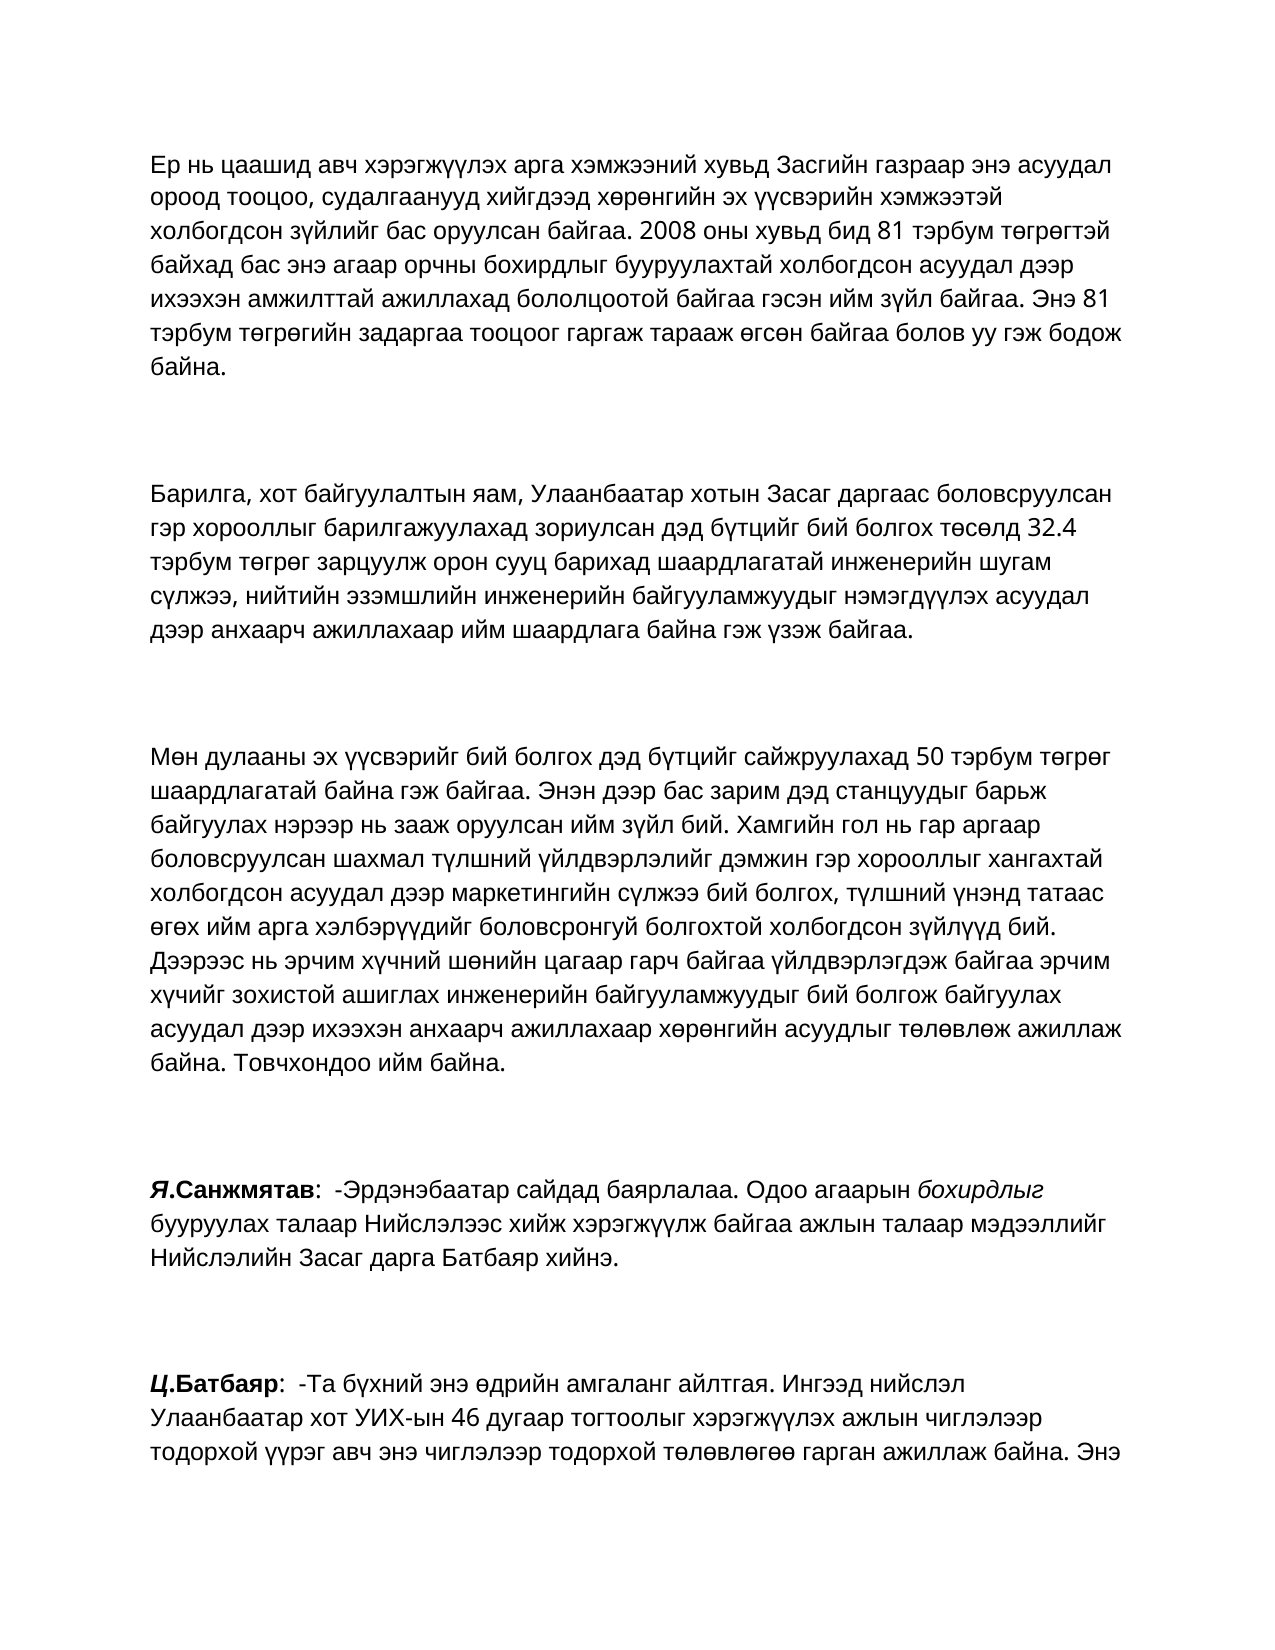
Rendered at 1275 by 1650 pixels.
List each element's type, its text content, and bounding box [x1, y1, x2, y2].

text Ер нь цаашид авч хэрэгжүүлэх арга хэмжээний хувьд Засгийн газраар энэ асуудал ороод тооцоо, судалгаанууд хийгдээд хөрөнгийн эх үүсвэрийн хэмжээтэй холбогдсон зүйлийг бас оруулсан байгаа. 2008 оны хувьд бид 81 тэрбум төгрөгтэй байхад бас энэ агаар орчны бохирдлыг бууруулахтай холбогдсон асуудал дээр ихээхэн амжилттай ажиллахад бололцоотой байгаа гэсэн ийм зүйл байгаа. Энэ 81 тэрбум төгрөгийн задаргаа тооцоог гаргаж тарааж өгсөн байгаа болов уу гэж бодож байна. [150, 150, 1125, 383]
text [150, 1366, 1125, 1468]
text Я.Санжмятав: -Эрдэнэбаатар сайдад баярлалаа. Одоо агаарын бохирдлыг бууруулах талаар Нийслэлээс хийж хэрэгжүүлж байгаа ажлын талаар мэдээллийг Нийслэлийн Засаг дарга Батбаяр хийнэ. [150, 1171, 1125, 1273]
text Барилга, хот байгуулалтын яам, Улаанбаатар хотын Засаг даргаас боловсруулсан гэр хорооллыг барилгажуулахад зориулсан дэд бүтцийг бий болгох төсөлд 32.4 тэрбум төгрөг зарцуулж орон сууц барихад шаардлагатай инженерийн шугам сүлжээ, нийтийн эзэмшлийн инженерийн байгууламжуудыг нэмэгдүүлэх асуудал дээр анхаарч ажиллахаар ийм шаардлага байна гэж үзэж байгаа. [150, 476, 1125, 646]
text Мөн дулааны эх үүсвэрийг бий болгох дэд бүтцийг сайжруулахад 50 тэрбум төгрөг шаардлагатай байна гэж байгаа. Энэн дээр бас зарим дэд станцуудыг барьж байгуулах нэрээр нь зааж оруулсан ийм зүйл бий. Хамгийн гол нь гар аргаар боловсруулсан шахмал түлшний үйлдвэрлэлийг дэмжин гэр хорооллыг хангахтай холбогдсон асуудал дээр маркетингийн сүлжээ бий болгох, түлшний үнэнд татаас өгөх ийм арга хэлбэрүүдийг боловсронгуй болгохтой холбогдсон зүйлүүд бий. Дээрээс нь эрчим хүчний шөнийн цагаар гарч байгаа үйлдвэрлэгдэж байгаа эрчим хүчийг зохистой ашиглах инженерийн байгууламжуудыг бий болгож байгуулах асуудал дээр ихээхэн анхаарч ажиллахаар хөрөнгийн асуудлыг төлөвлөж ажиллаж байна. Товчхондоо ийм байна. [150, 738, 1125, 1079]
